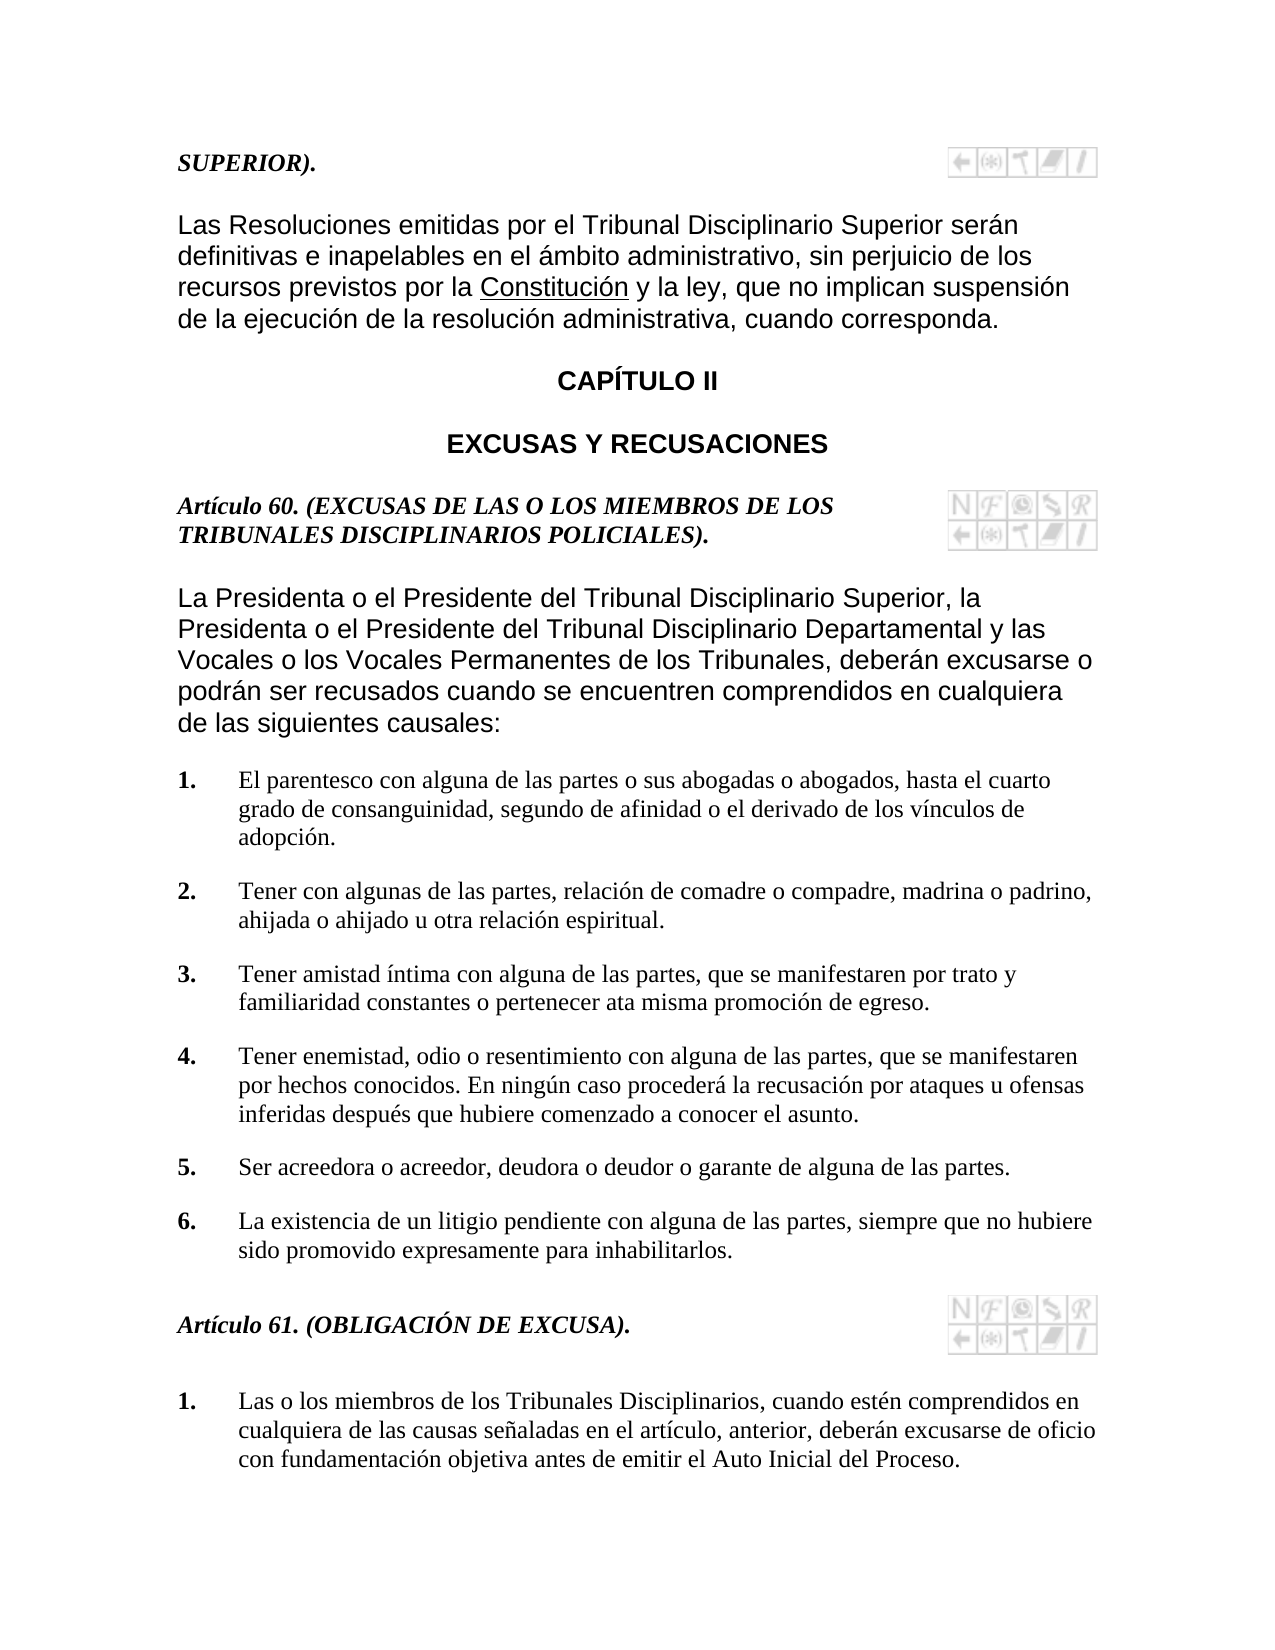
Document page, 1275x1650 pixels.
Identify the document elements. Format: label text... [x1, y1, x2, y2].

picture [947, 1295, 1098, 1355]
table_cell [177, 148, 947, 178]
picture [947, 147, 1098, 178]
table_cell [177, 459, 1098, 550]
table_cell [177, 1355, 1098, 1498]
table_cell [177, 1264, 1098, 1355]
table_cell Las Resoluciones emitidas por el Tribunal Disciplinario Superior serán definitivas e inapelables en el ámbito administrativo, sin perjuicio de los recursos previstos por la Constitución y la ley, que no implican suspensión de la ejecución de la resolución administrativa, cuando corresponda. [177, 178, 1098, 334]
table_cell La Presidenta o el Presidente del Tribunal Disciplinario Superior, la Presidenta o el Presidente del Tribunal Disciplinario Departamental y las Vocales o los Vocales Permanentes de los Tribunales, deberán excusarse o podrán ser recusados cuando se encuentren comprendidos en cualquiera de las siguientes causales: [177, 550, 1098, 1264]
table_cell CAPÍTULO II EXCUSAS Y RECUSACIONES [177, 334, 1098, 459]
picture [947, 490, 1098, 551]
